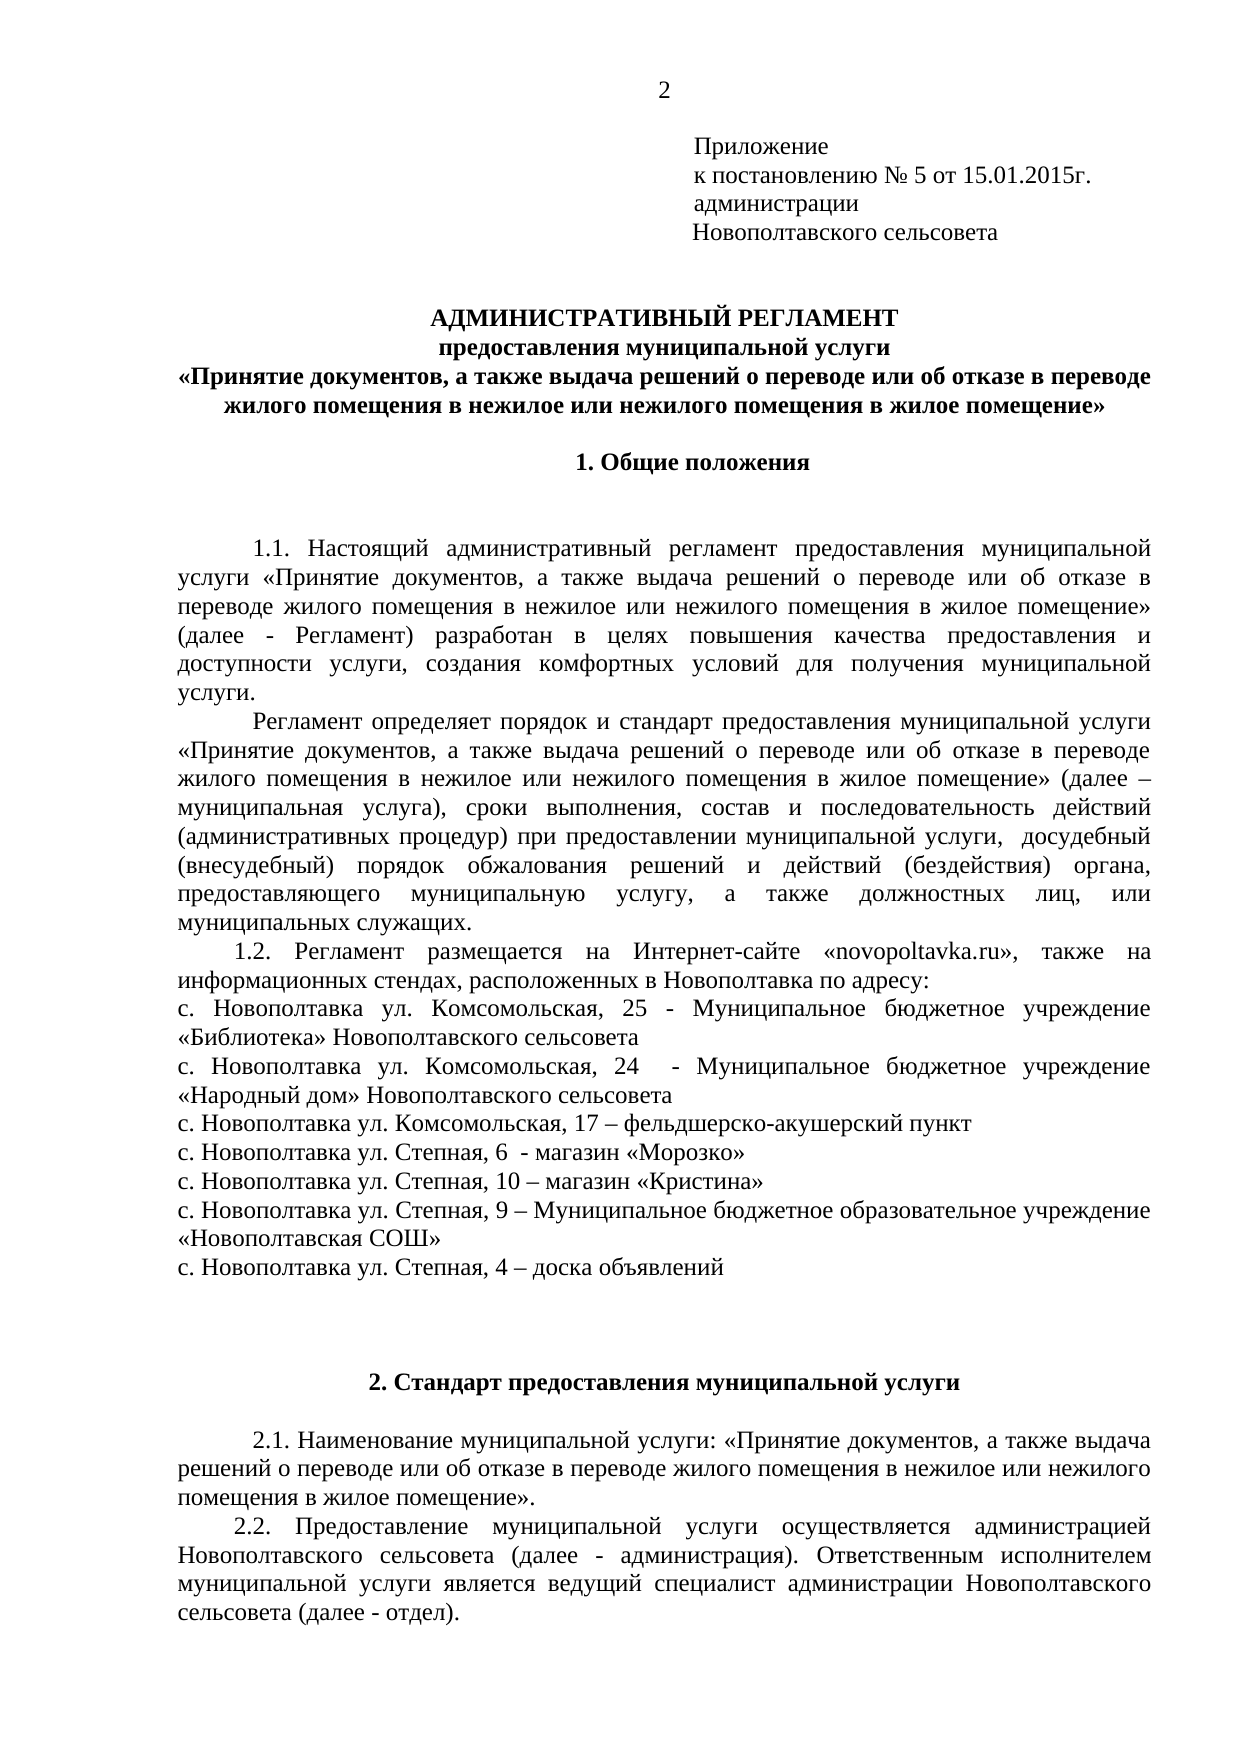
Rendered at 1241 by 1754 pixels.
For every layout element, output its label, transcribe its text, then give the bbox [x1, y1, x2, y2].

text с. Новополтавка ул. Комсомольская, 24 - Муниципальное бюджетное учреждение «Народный дом» Новополтавского сельсовета [177, 1051, 1152, 1108]
text 2.2. Предоставление муниципальной услуги осуществляется администрацией Новополтавского сельсовета (далее - администрация). Ответственным исполнителем муниципальной услуги является ведущий специалист администрации Новополтавского сельсовета (далее - отдел). [177, 1511, 1152, 1626]
text Приложение [679, 131, 1152, 160]
text 1. Общие положения [177, 447, 1152, 476]
text Новополтавского сельсовета [679, 217, 1152, 246]
text 2. Стандарт предоставления муниципальной услуги [177, 1367, 1152, 1396]
text 1.1. Настоящий административный регламент предоставления муниципальной услуги «Принятие документов, а также выдача решений о переводе или об отказе в переводе жилого помещения в нежилое или нежилого помещения в жилое помещение» (далее - Регламент) разработан в целях повышения качества предоставления и доступности услуги, создания комфортных условий для получения муниципальной услуги. [177, 533, 1152, 706]
title предоставления муниципальной услуги [177, 332, 1152, 361]
text к постановлению № 5 от 15.01.2015г. администрации [679, 160, 1152, 217]
text Регламент определяет порядок и стандарт предоставления муниципальной услуги «Принятие документов, а также выдача решений о переводе или об отказе в переводе жилого помещения в нежилое или нежилого помещения в жилое помещение» (далее – муниципальная услуга), сроки выполнения, состав и последовательность действий (административных процедур) при предоставлении муниципальной услуги, досудебный (внесудебный) порядок обжалования решений и действий (бездействия) органа, предоставляющего муниципальную услугу, а также должностных лиц, или муниципальных служащих. [177, 706, 1152, 936]
text с. Новополтавка ул. Степная, 10 – магазин «Кристина» [177, 1166, 1152, 1195]
text 2.1. Наименование муниципальной услуги: «Принятие документов, а также выдача решений о переводе или об отказе в переводе жилого помещения в нежилое или нежилого помещения в жилое помещение». [177, 1425, 1152, 1511]
title АДМИНИСТРАТИВНЫЙ РЕГЛАМЕНТ [177, 303, 1152, 332]
text с. Новополтавка ул. Степная, 4 – доска объявлений [177, 1252, 1152, 1281]
text с. Новополтавка ул. Степная, 6 - магазин «Морозко» [177, 1137, 1152, 1166]
title «Принятие документов, а также выдача решений о переводе или об отказе в переводе жилого помещения в нежилое или нежилого помещения в жилое помещение» [177, 361, 1152, 418]
text 1.2. Регламент размещается на Интернет-сайте «novopoltavka.ru», также на информационных стендах, расположенных в Новополтавка по адресу: [177, 936, 1152, 993]
text с. Новополтавка ул. Комсомольская, 25 - Муниципальное бюджетное учреждение «Библиотека» Новополтавского сельсовета [177, 993, 1152, 1051]
text с. Новополтавка ул. Степная, 9 – Муниципальное бюджетное образовательное учреждение «Новополтавская СОШ» [177, 1195, 1152, 1252]
text с. Новополтавка ул. Комсомольская, 17 – фельдшерско-акушерский пункт [177, 1108, 1152, 1137]
